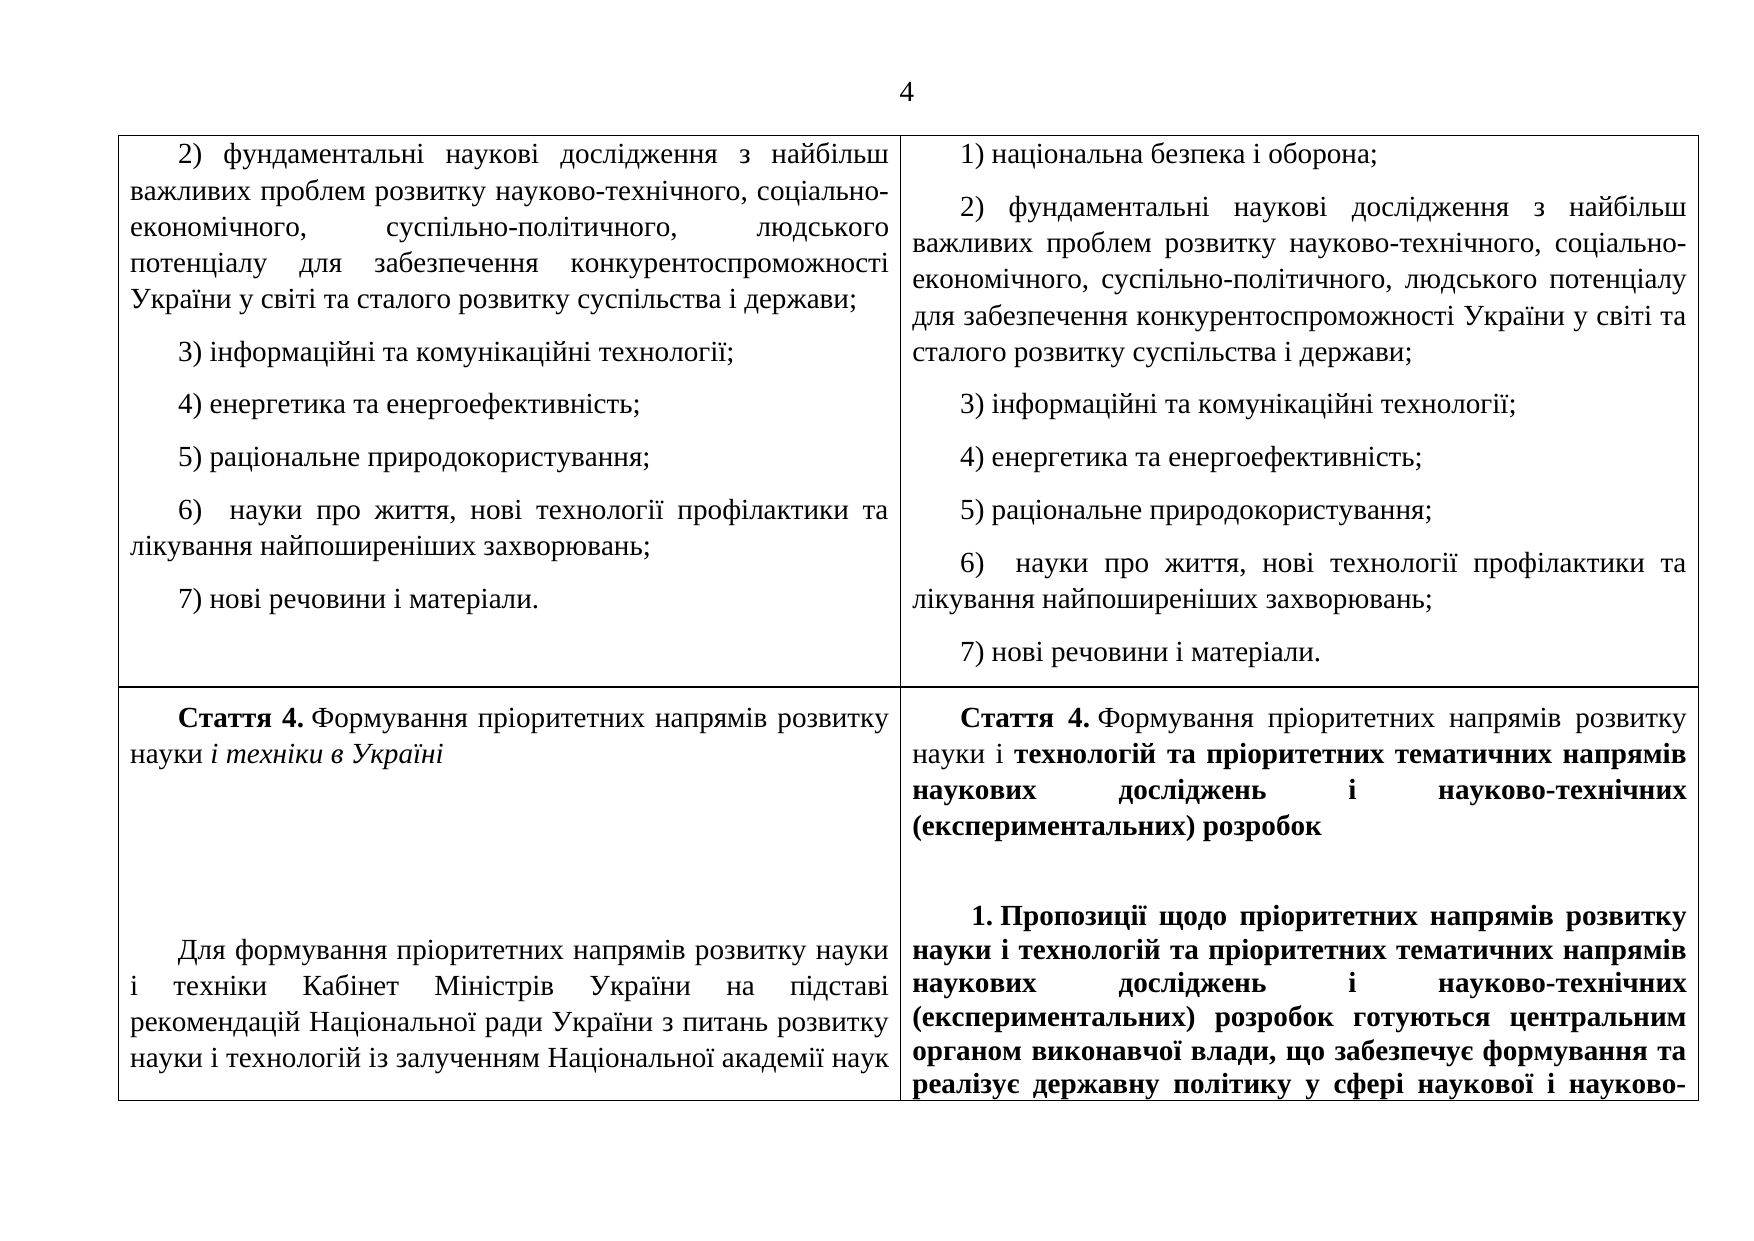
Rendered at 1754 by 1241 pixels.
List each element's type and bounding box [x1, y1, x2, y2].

table_cell [119, 136, 900, 686]
table_cell [119, 688, 900, 1100]
table_cell [901, 136, 1698, 686]
table_cell [901, 688, 1698, 1100]
